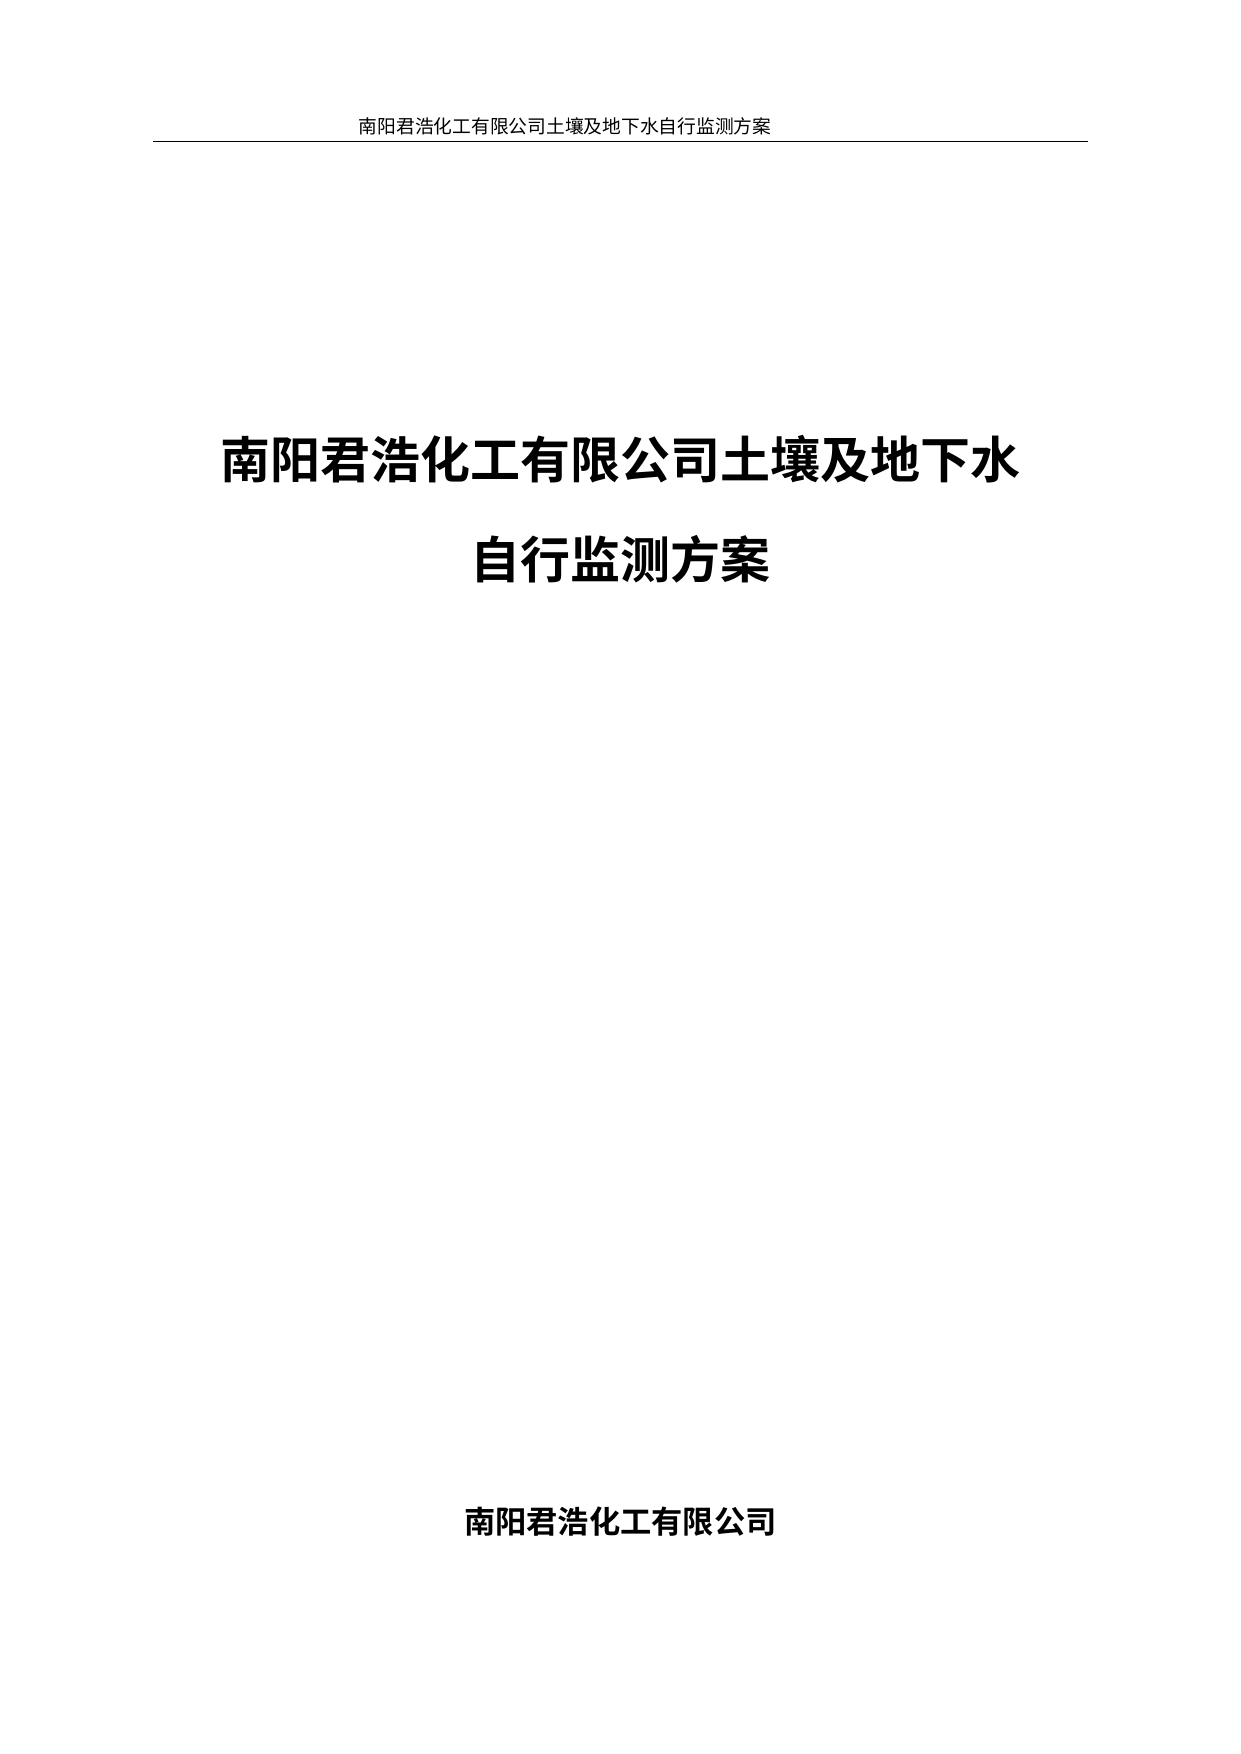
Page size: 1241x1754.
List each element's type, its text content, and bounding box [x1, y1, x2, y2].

text 自行监测方案 [152, 506, 1088, 606]
text 南阳君浩化工有限公司 [152, 1486, 1088, 1553]
text 南阳君浩化工有限公司土壤及地下水 [152, 406, 1088, 506]
